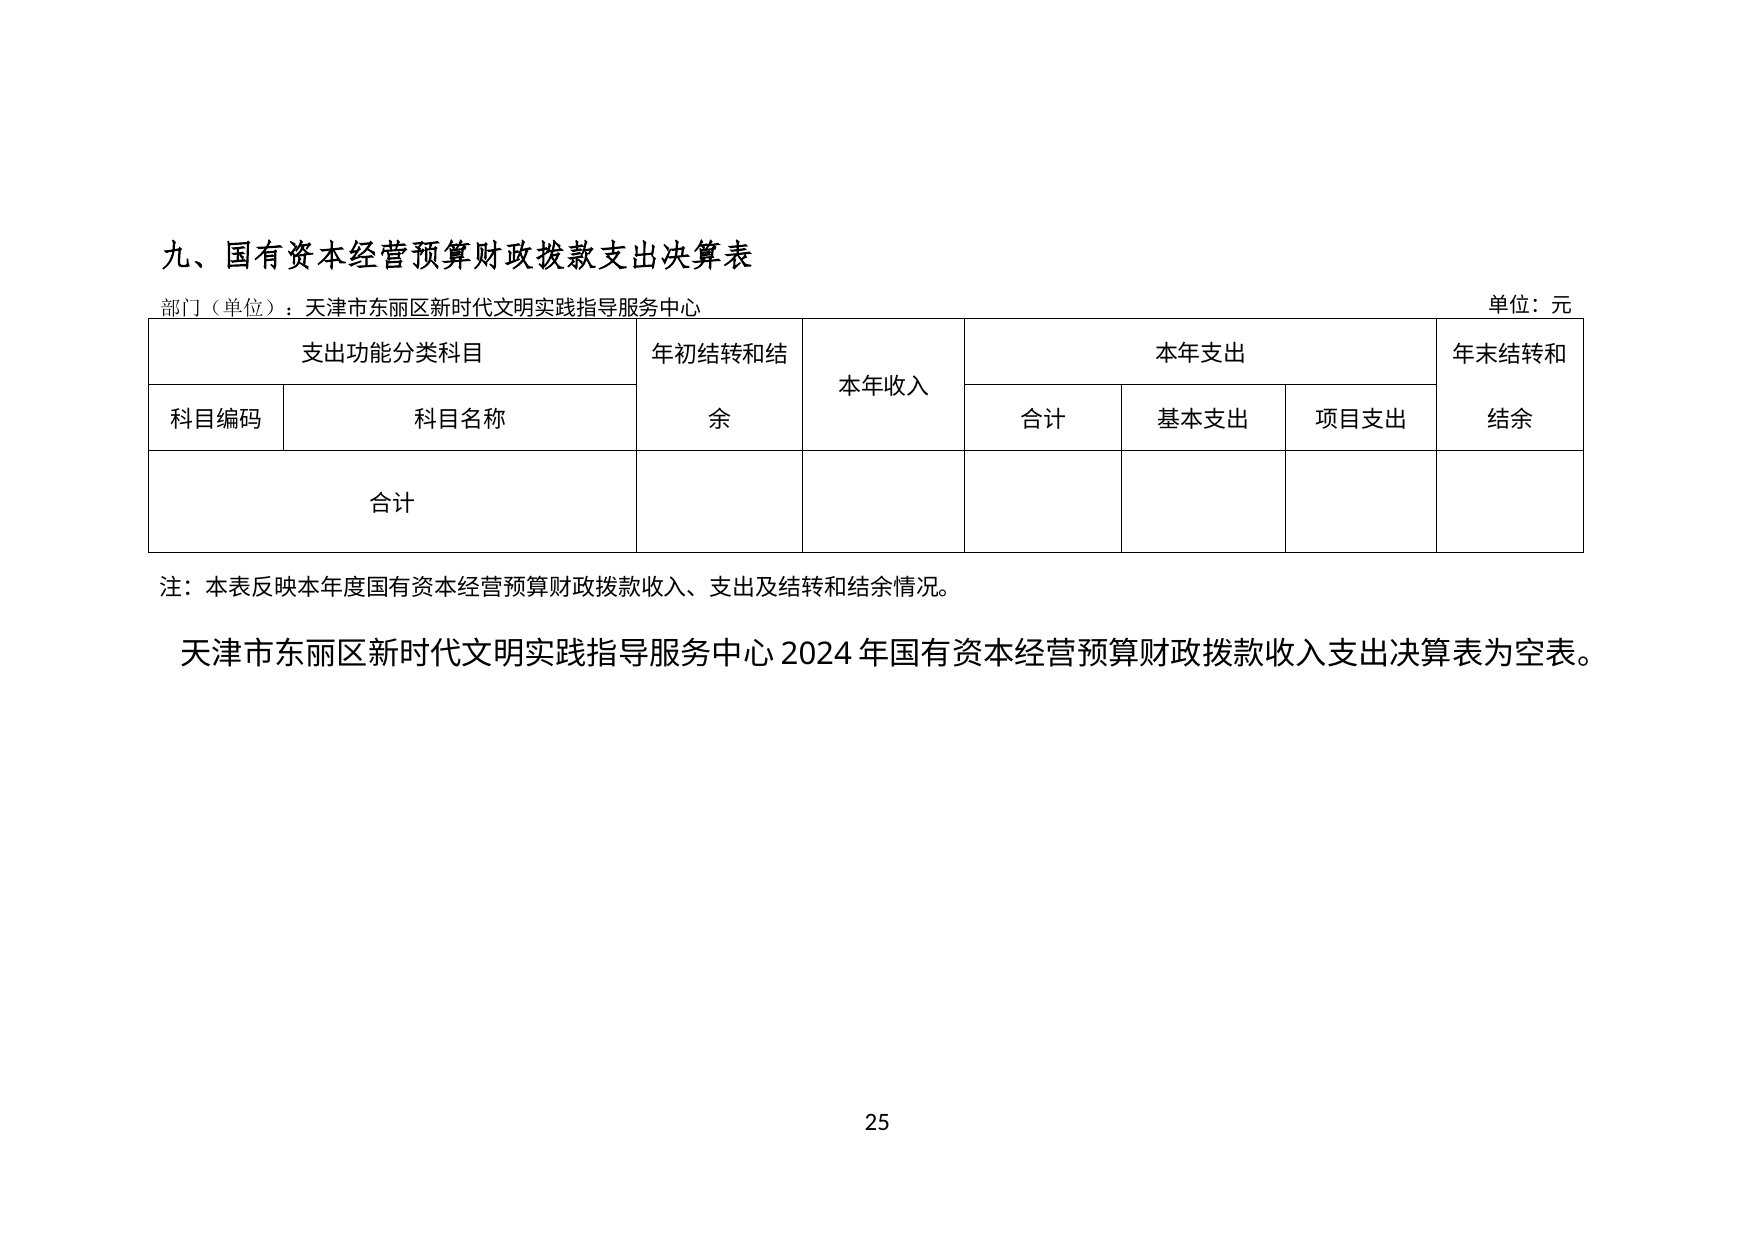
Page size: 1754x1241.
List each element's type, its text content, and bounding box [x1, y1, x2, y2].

table_cell [1122, 451, 1285, 552]
table_cell 注：本表反映本年度国有资本经营预算财政拨款收入、支出及结转和结余情况。 [148, 553, 1583, 618]
text 九、国有资本经营预算财政拨款支出决算表 [159, 220, 1594, 285]
table_cell 科目名称 [284, 385, 636, 450]
table_cell [1437, 451, 1583, 552]
table_cell 合计 [149, 451, 636, 552]
table_cell 支出功能分类科目 [149, 319, 636, 384]
table_cell 年末结转和结余 [1437, 319, 1583, 450]
table_cell 基本支出 [1122, 385, 1285, 450]
text 天津市东丽区新时代文明实践指导服务中心2024年国有资本经营预算财政拨款收入支出决算表为空表。 [159, 618, 1594, 683]
table_cell [1286, 451, 1436, 552]
table_header 部门（单位）：天津市东丽区新时代文明实践指导服务中心 [148, 285, 1436, 318]
table_cell 本年收入 [803, 319, 964, 450]
table_cell 科目编码 [149, 385, 283, 450]
table_cell [803, 451, 964, 552]
table_cell [637, 451, 802, 552]
table_cell [965, 451, 1121, 552]
table_cell 项目支出 [1286, 385, 1436, 450]
table_cell 年初结转和结余 [637, 319, 802, 450]
table_header 单位：元 [1436, 285, 1583, 318]
table_cell 本年支出 [965, 319, 1436, 384]
table_cell 合计 [965, 385, 1121, 450]
